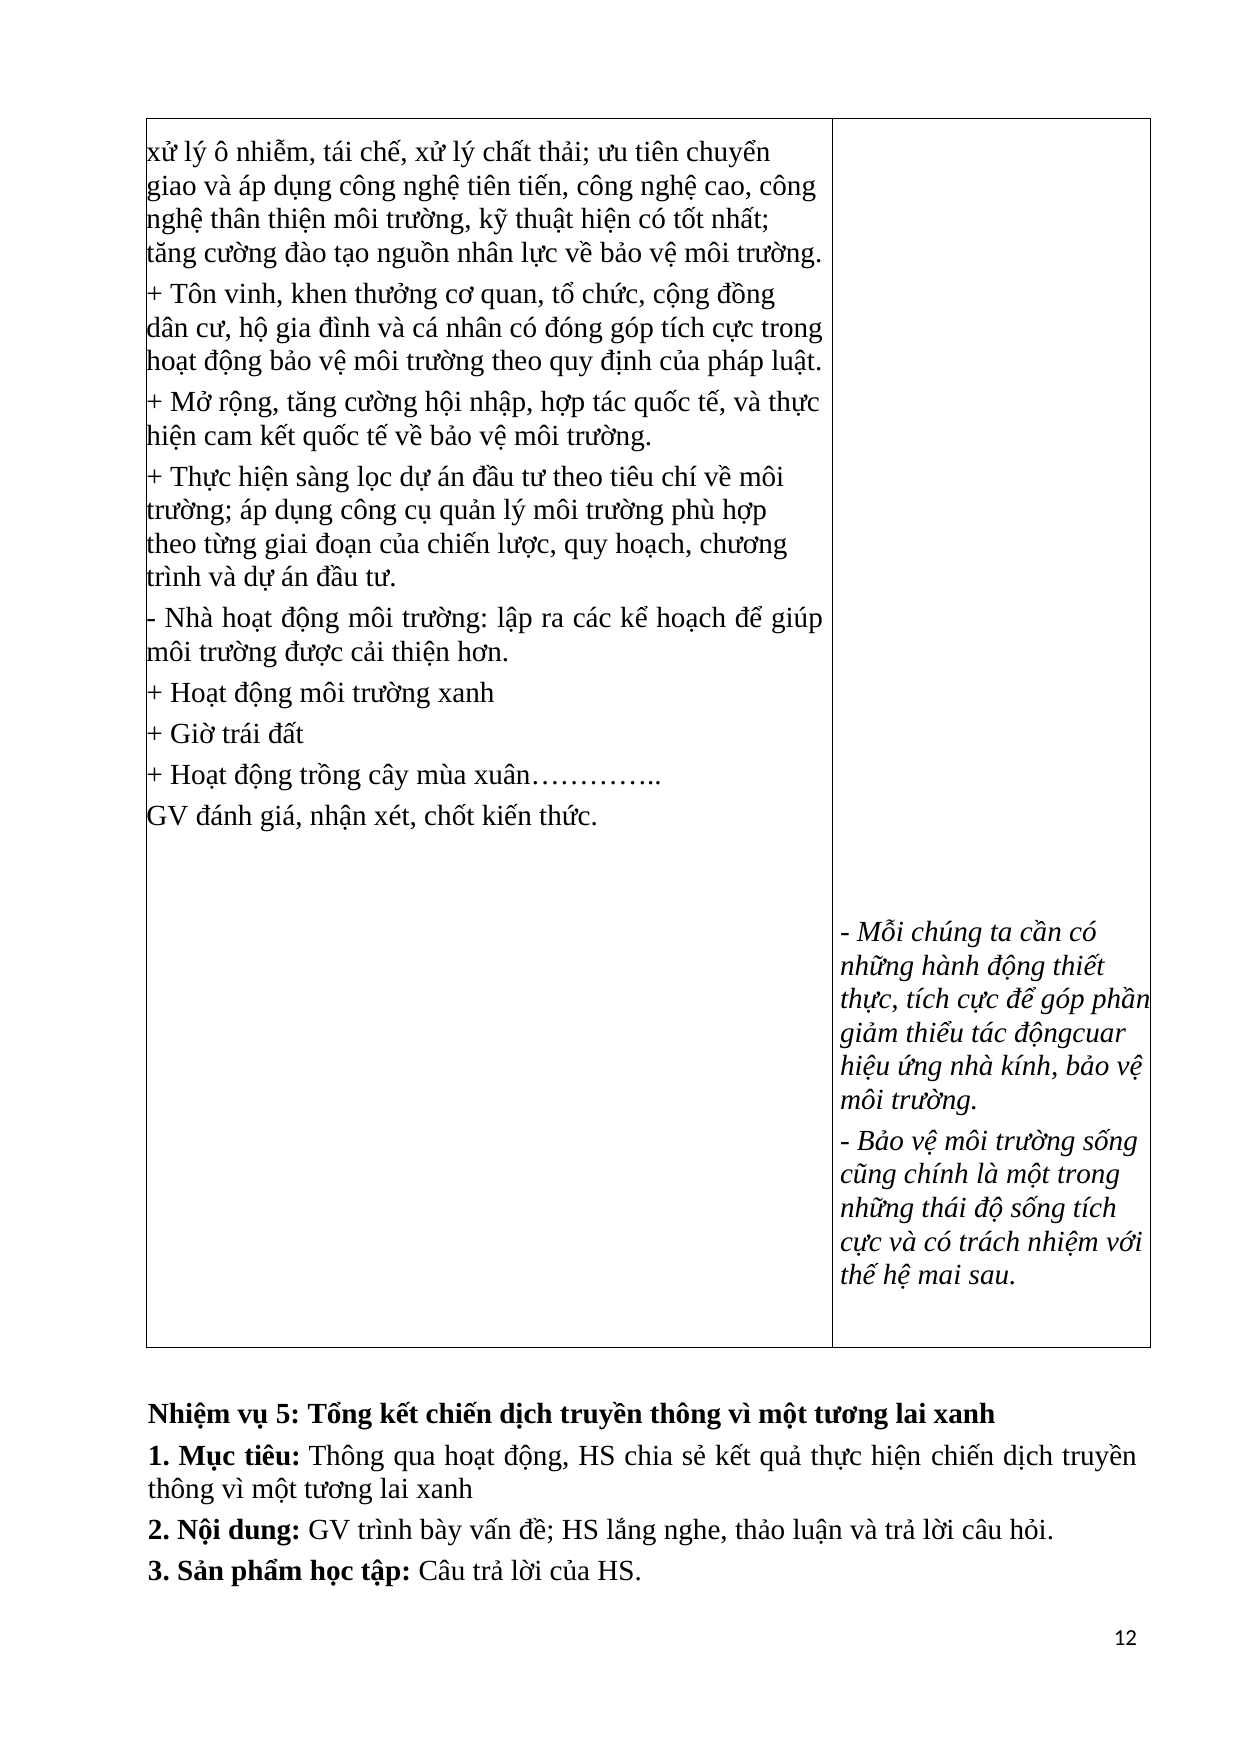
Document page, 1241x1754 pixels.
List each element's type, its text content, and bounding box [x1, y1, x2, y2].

text 3. Sản phẩm học tập: Câu trả lời của HS. [148, 1553, 1137, 1587]
text 1. Mục tiêu: Thông qua hoạt động, HS chia sẻ kết quả thực hiện chiến dịch truyền thông vì một tương lai xanh [148, 1438, 1137, 1505]
text Nhiệm vụ 5: Tổng kết chiến dịch truyền thông vì một tương lai xanh [148, 1397, 1137, 1430]
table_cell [833, 119, 1150, 1347]
text 2. Nội dung: GV trình bày vấn đề; HS lắng nghe, thảo luận và trả lời câu hỏi. [148, 1512, 1137, 1546]
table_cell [147, 119, 832, 1347]
